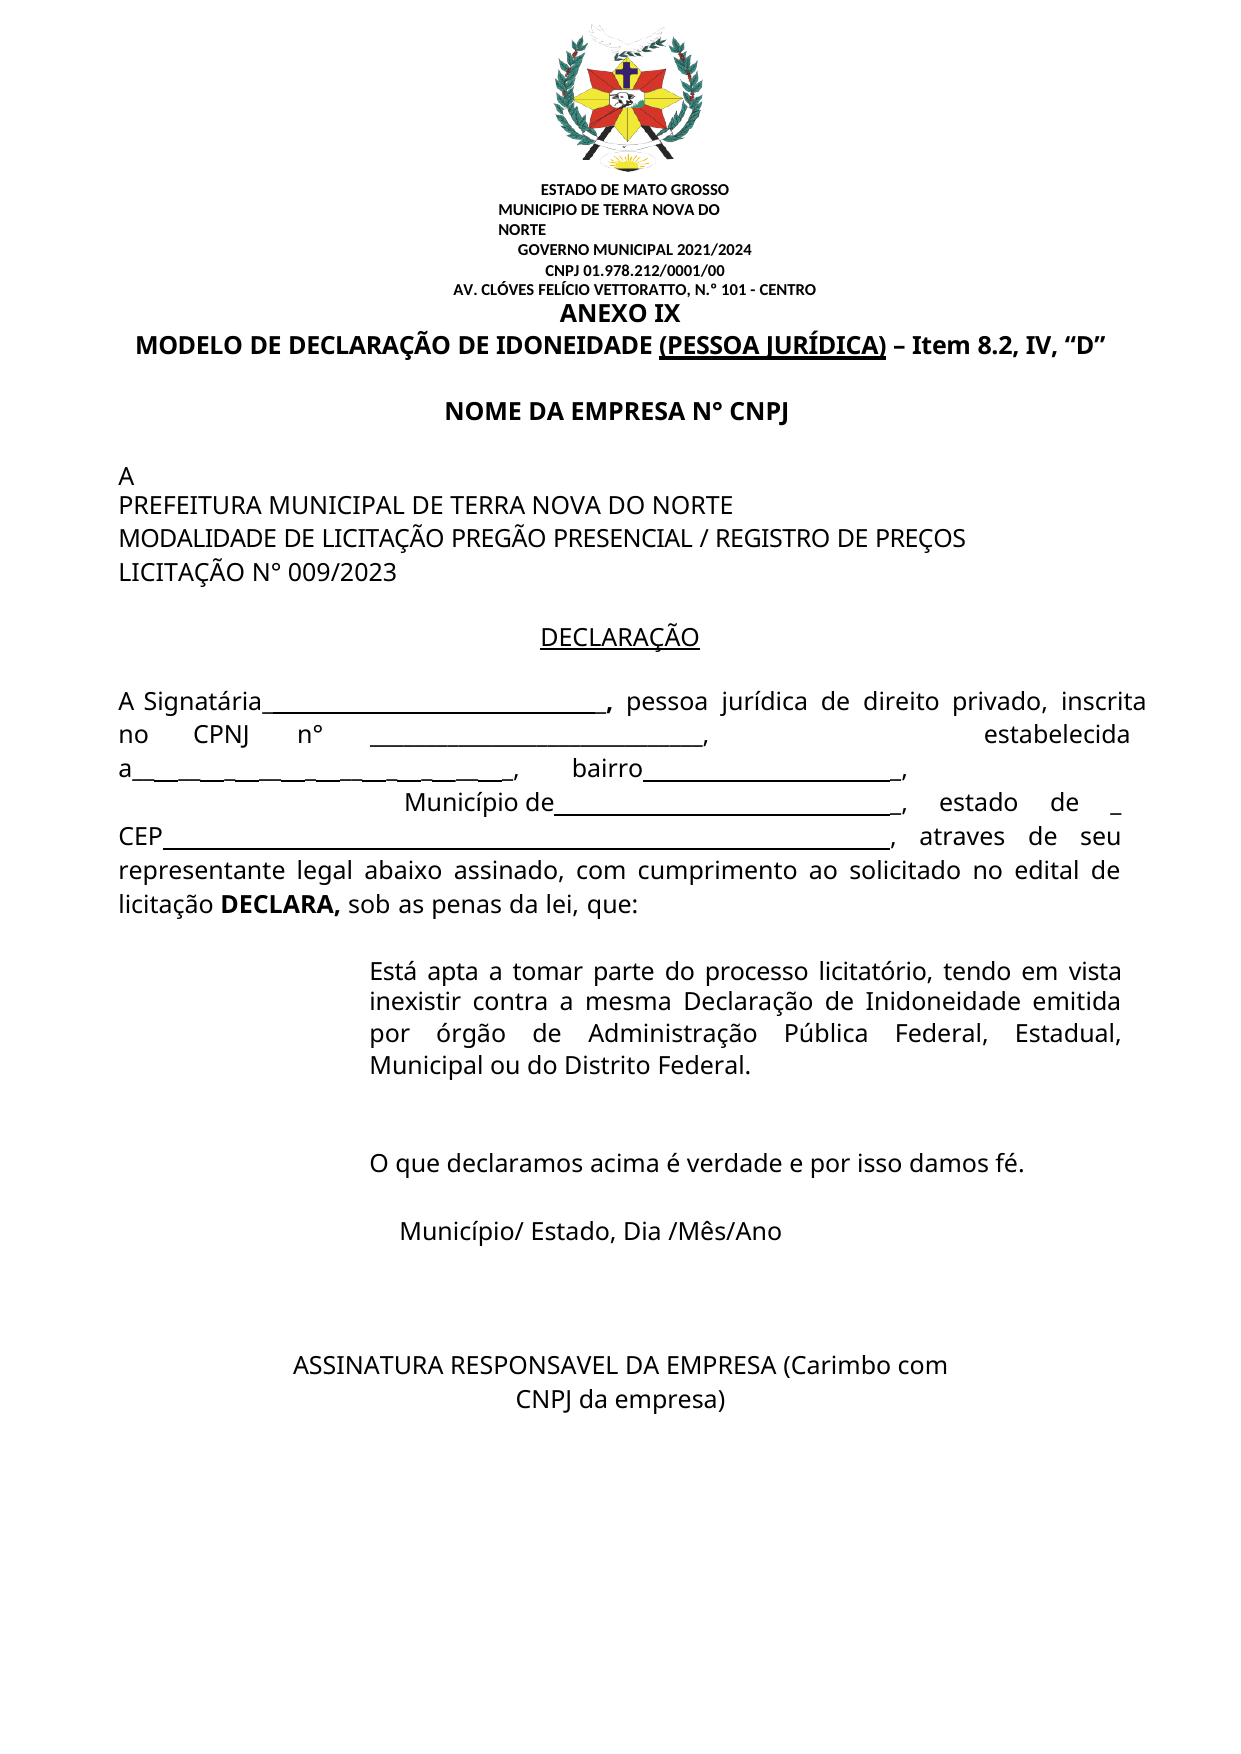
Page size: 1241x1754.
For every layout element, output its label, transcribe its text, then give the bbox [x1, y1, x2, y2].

subtitle ANEXO IX [77, 300, 1163, 328]
text DECLARAÇÃO [77, 619, 1163, 654]
text Município/ Estado, Dia /Mês/Ano [399, 1214, 1194, 1248]
text MODALIDADE DE LICITAÇÃO PREGÃO PRESENCIAL / REGISTRO DE PREÇOS LICITAÇÃO N° 009/2023 [118, 520, 1022, 588]
subtitle NOME DA EMPRESA N° CNPJ [444, 394, 1194, 428]
text PREFEITURA MUNICIPAL DE TERRA NOVA DO NORTE [118, 491, 1194, 520]
text A [118, 462, 1194, 491]
picture [553, 24, 703, 172]
text A Signatária_ _, pessoa jurídica de direito privado, inscrita [118, 686, 1194, 716]
text ESTADO DE MATO GROSSO MUNICIPIO DE TERRA NOVA DO NORTE [498, 179, 771, 239]
text no CPNJ n° ______________________________, estabelecida [118, 716, 1194, 750]
text O que declaramos acima é verdade e por isso damos fé. [369, 1146, 1194, 1180]
text AV. CLÓVES FELÍCIO VETTORATTO, N.º 101 - CENTRO [453, 280, 1194, 300]
text MODELO DE DECLARAÇÃO DE IDONEIDADE (PESSOA JURÍDICA) – Item 8.2, IV, “D” [118, 329, 1122, 361]
text CNPJ da empresa) [77, 1382, 1163, 1416]
text GOVERNO MUNICIPAL 2021/2024 CNPJ 01.978.212/0001/00 [518, 240, 752, 280]
text a__ __ _ __ _ __ _ _ __ _, bairro _, Município de _, estado de _ CEP , atraves de seu representante legal abaixo assinado, com cumprimento ao solicitado no edital de licitação DECLARA, sob as penas da lei, que: [118, 751, 1121, 921]
text Está apta a tomar parte do processo licitatório, tendo em vista inexistir contra a mesma Declaração de Inidoneidade emitida por órgão de Administração Pública Federal, Estadual, Municipal ou do Distrito Federal. [369, 954, 1122, 1082]
text ASSINATURA RESPONSAVEL DA EMPRESA (Carimbo com [77, 1347, 1164, 1381]
